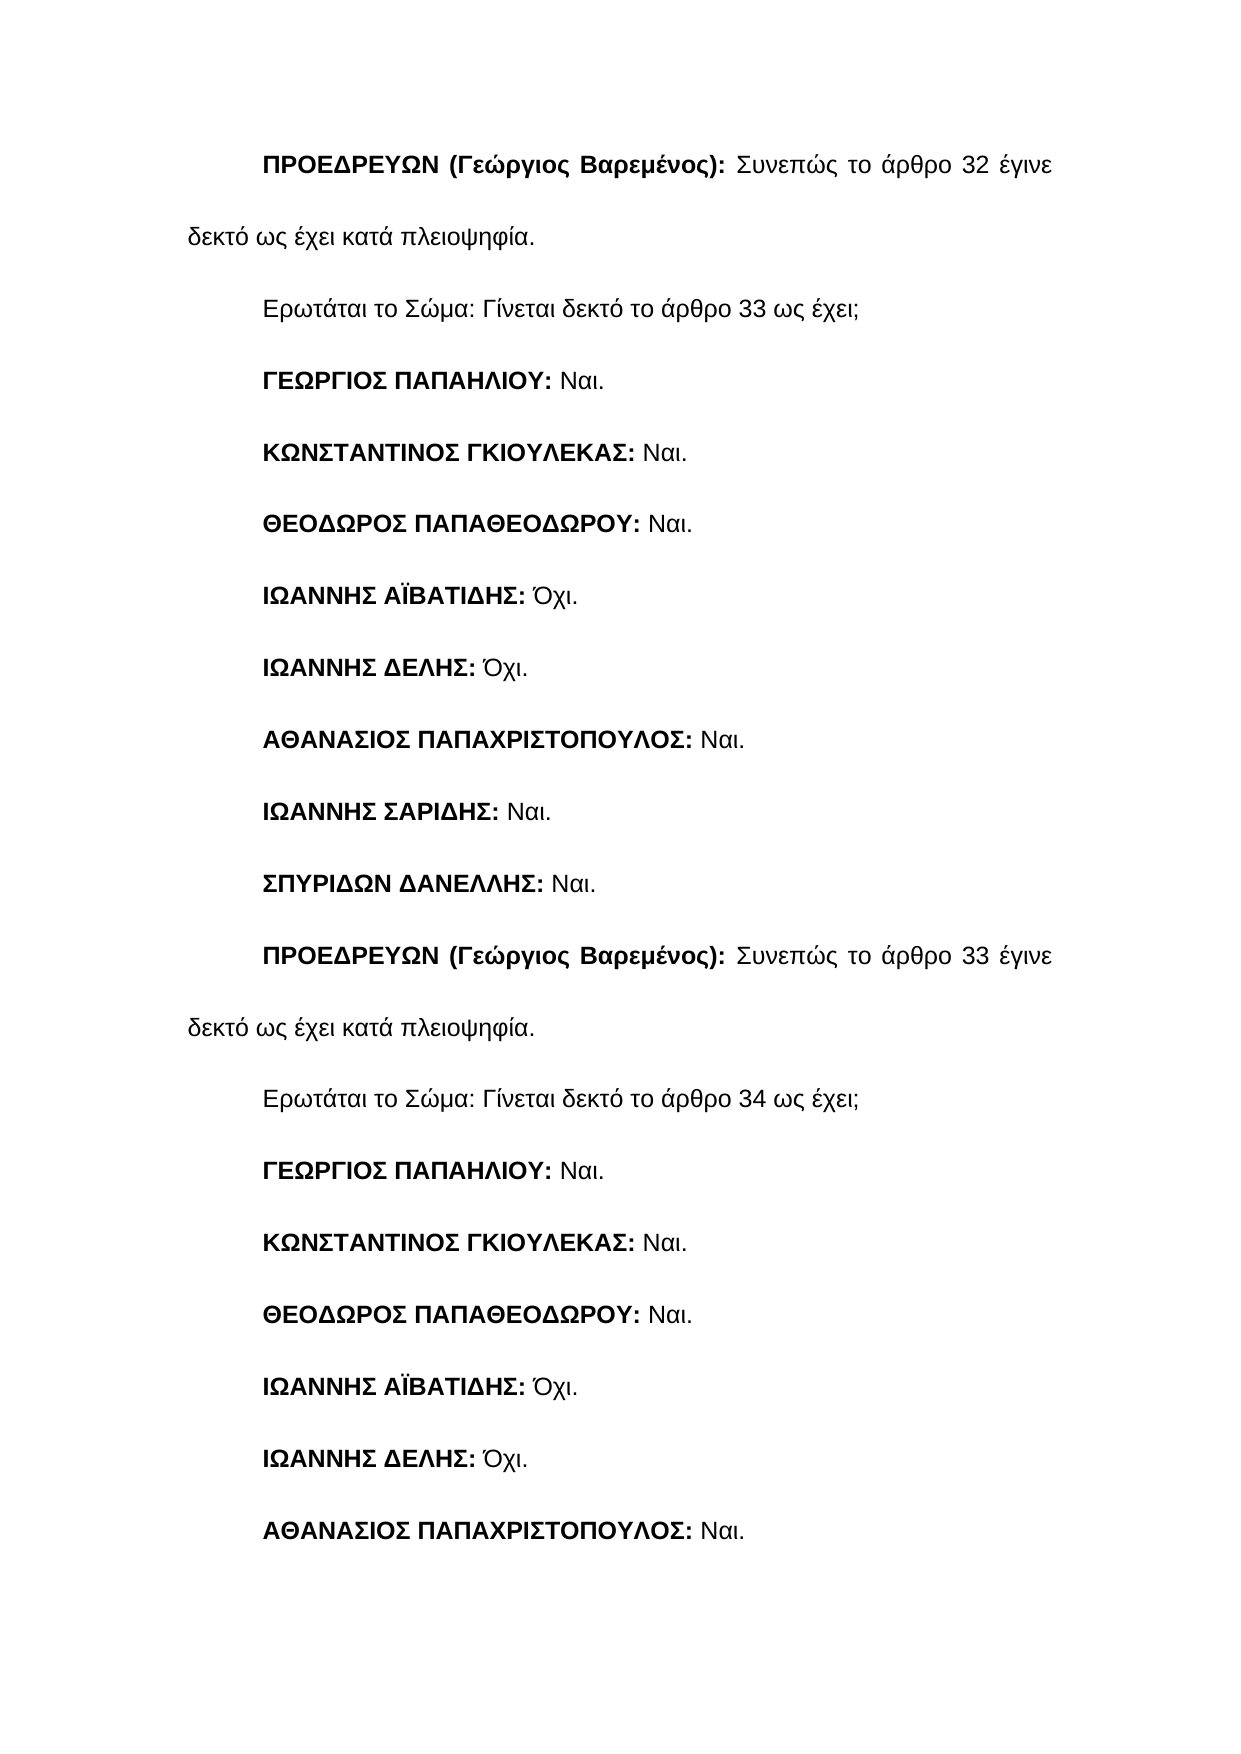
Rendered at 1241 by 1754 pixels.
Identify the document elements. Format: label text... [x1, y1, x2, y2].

text ΚΩΝΣΤΑΝΤΙΝΟΣ ΓΚΙΟΥΛΕΚΑΣ: Ναι. [187, 1228, 1053, 1257]
text ΠΡΟΕΔΡΕΥΩΝ (Γεώργιος Βαρεμένος): Συνεπώς το άρθρο 33 έγινε δεκτό ως έχει κατά πλειοψηφία. [187, 941, 1053, 1041]
text ΑΘΑΝΑΣΙΟΣ ΠΑΠΑΧΡΙΣΤΟΠΟΥΛΟΣ: Ναι. [187, 725, 1053, 754]
text ΓΕΩΡΓΙΟΣ ΠΑΠΑΗΛΙΟΥ: Ναι. [187, 366, 1053, 394]
text ΙΩΑΝΝΗΣ ΣΑΡΙΔΗΣ: Ναι. [187, 797, 1053, 826]
text ΑΘΑΝΑΣΙΟΣ ΠΑΠΑΧΡΙΣΤΟΠΟΥΛΟΣ: Ναι. [187, 1516, 1053, 1544]
text ΣΠΥΡΙΔΩΝ ΔΑΝΕΛΛΗΣ: Ναι. [187, 869, 1053, 897]
text ΘΕΟΔΩΡΟΣ ΠΑΠΑΘΕΟΔΩΡΟΥ: Ναι. [187, 509, 1053, 538]
text ΠΡΟΕΔΡΕΥΩΝ (Γεώργιος Βαρεμένος): Συνεπώς το άρθρο 32 έγινε δεκτό ως έχει κατά πλειοψηφία. [187, 150, 1053, 251]
text ΓΕΩΡΓΙΟΣ ΠΑΠΑΗΛΙΟΥ: Ναι. [187, 1156, 1053, 1185]
text ΙΩΑΝΝΗΣ ΔΕΛΗΣ: Όχι. [187, 1444, 1053, 1472]
text ΙΩΑΝΝΗΣ ΔΕΛΗΣ: Όχι. [187, 653, 1053, 682]
text ΙΩΑΝΝΗΣ ΑΪΒΑΤΙΔΗΣ: Όχι. [187, 581, 1053, 610]
text ΚΩΝΣΤΑΝΤΙΝΟΣ ΓΚΙΟΥΛΕΚΑΣ: Ναι. [187, 437, 1053, 466]
text Ερωτάται το Σώμα: Γίνεται δεκτό το άρθρο 33 ως έχει; [187, 294, 1053, 322]
text ΙΩΑΝΝΗΣ ΑΪΒΑΤΙΔΗΣ: Όχι. [187, 1372, 1053, 1401]
text ΘΕΟΔΩΡΟΣ ΠΑΠΑΘΕΟΔΩΡΟΥ: Ναι. [187, 1300, 1053, 1329]
text Ερωτάται το Σώμα: Γίνεται δεκτό το άρθρο 34 ως έχει; [187, 1084, 1053, 1113]
